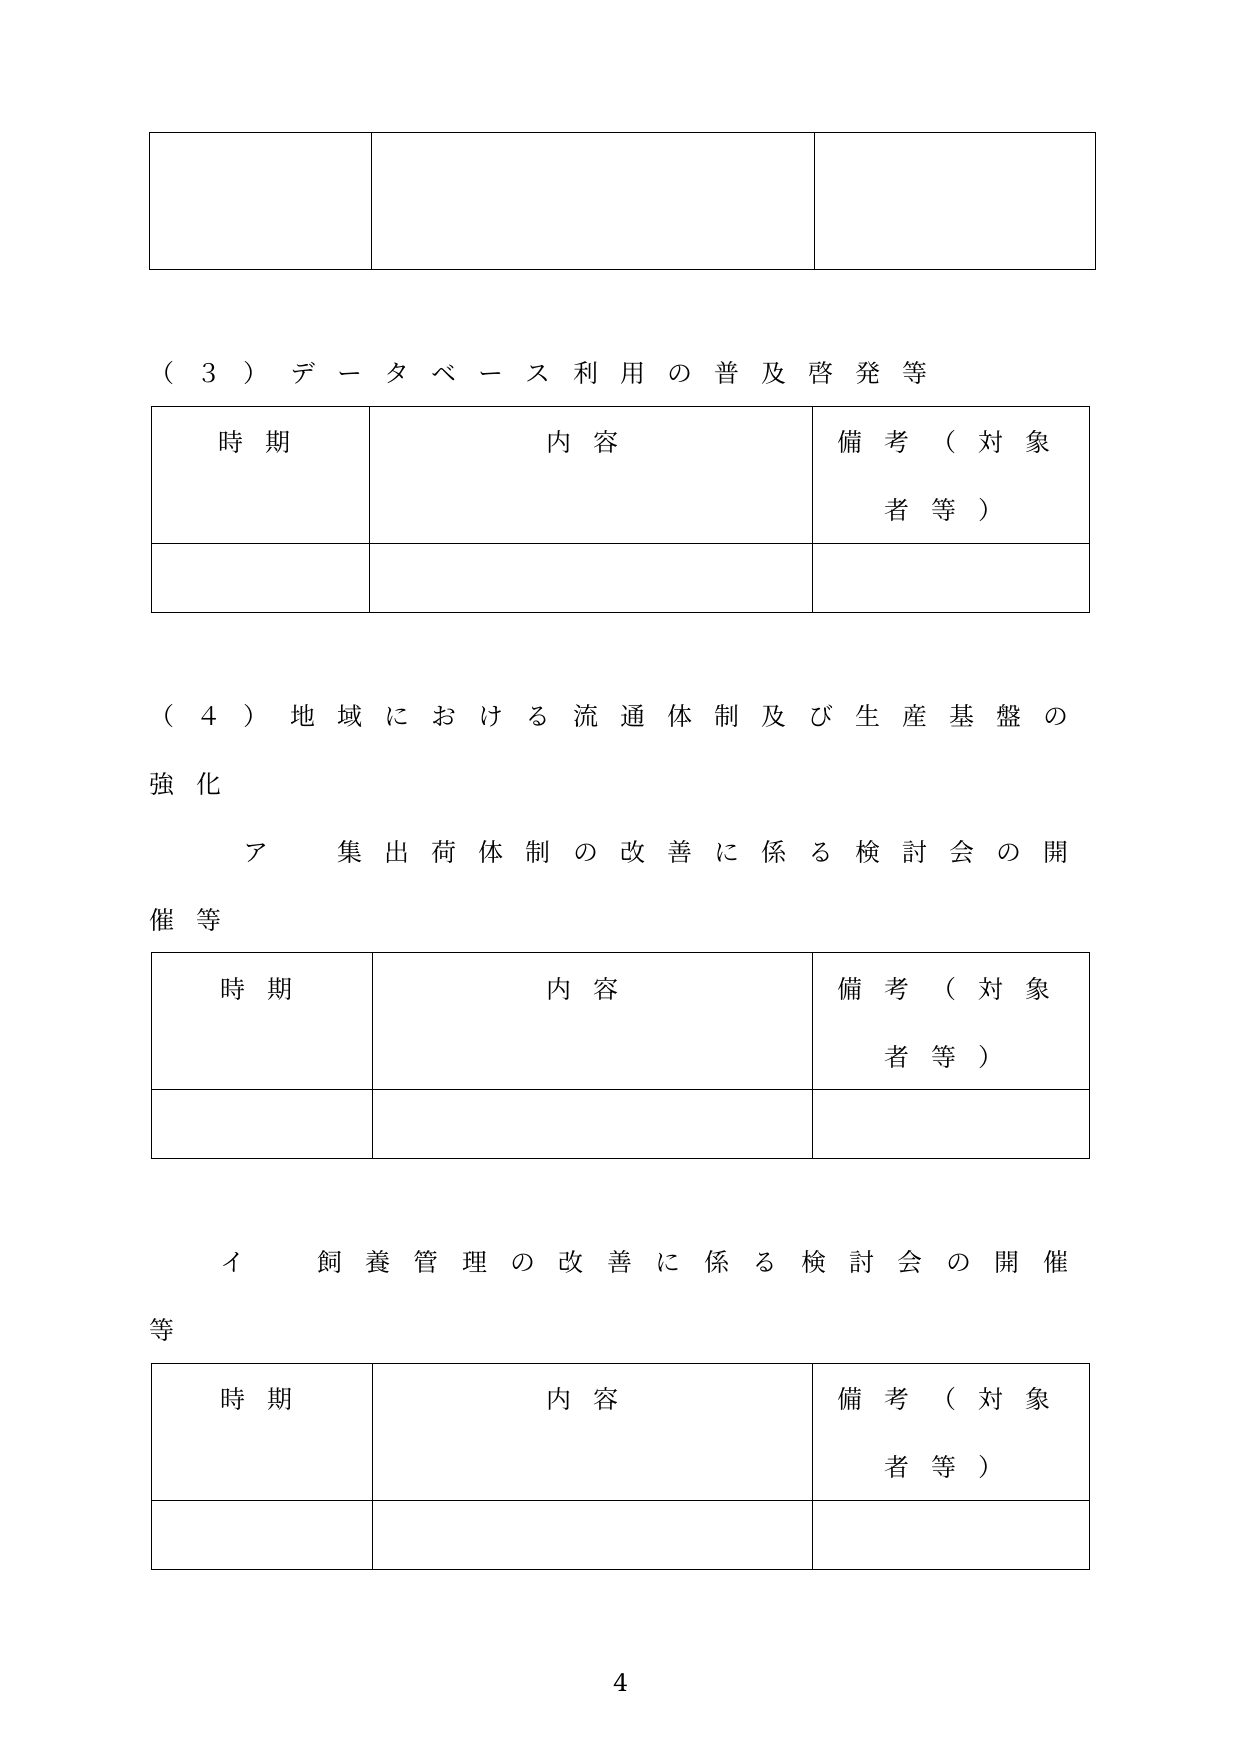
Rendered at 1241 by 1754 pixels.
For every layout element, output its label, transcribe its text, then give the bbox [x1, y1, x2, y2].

text （４）地域における流通体制及び生産基盤の強化 [149, 681, 1091, 816]
table_header 内容 [370, 407, 812, 543]
table_header 備考（対象者等） [813, 1364, 1089, 1500]
table_cell [815, 133, 1095, 269]
table_header 時期 [152, 407, 369, 543]
table_cell [372, 133, 814, 269]
table_cell [370, 544, 812, 612]
table_cell [152, 544, 369, 612]
text イ 飼養管理の改善に係る検討会の開催等 [149, 1227, 1091, 1363]
table_cell [152, 1501, 372, 1569]
table_cell [150, 133, 371, 269]
text ア 集出荷体制の改善に係る検討会の開催等 [149, 816, 1091, 952]
table_header 時期 [152, 953, 372, 1089]
table_header 備考（対象者等） [813, 953, 1089, 1089]
table_cell [813, 1501, 1089, 1569]
table_cell [152, 1090, 372, 1158]
table_cell [813, 1090, 1089, 1158]
text （３）データベース利用の普及啓発等 [149, 338, 1091, 406]
table_header 備考（対象者等） [813, 407, 1089, 543]
table_header 内容 [373, 953, 812, 1089]
table_cell [373, 1090, 812, 1158]
table_header 内容 [373, 1364, 812, 1500]
table_header 時期 [152, 1364, 372, 1500]
table_cell [813, 544, 1089, 612]
table_cell [373, 1501, 812, 1569]
